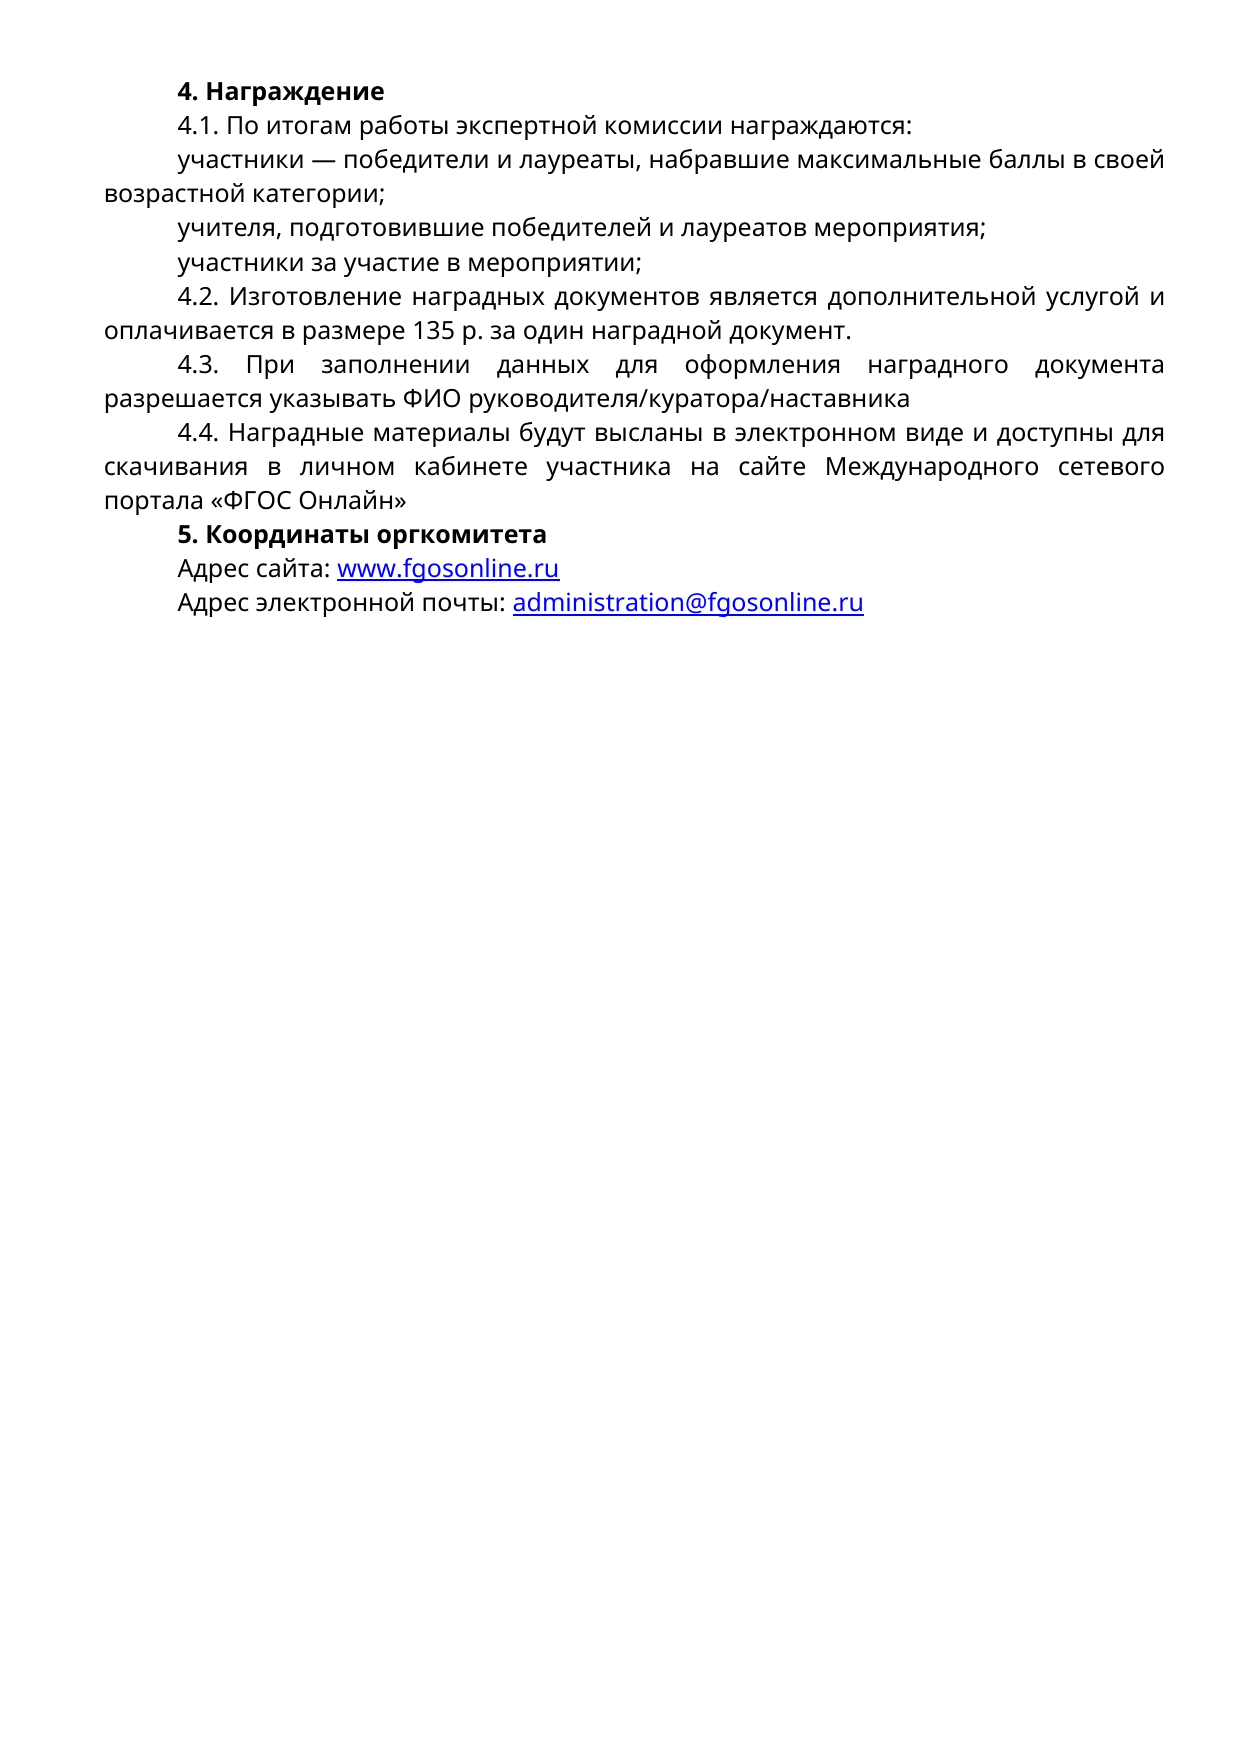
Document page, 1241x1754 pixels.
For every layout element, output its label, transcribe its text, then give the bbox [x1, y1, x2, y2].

text 4.1. По итогам работы экспертной комиссии награждаются: [103, 108, 1167, 142]
text 4.2. Изготовление наградных документов является дополнительной услугой и оплачивается в размере 135 р. за один наградной документ. [103, 278, 1167, 346]
text участники — победители и лауреаты, набравшие максимальные баллы в своей возрастной категории; [103, 142, 1167, 210]
text Адрес сайта: www.fgosonline.ru [103, 551, 1167, 585]
text 4. Награждение [103, 74, 1167, 108]
text 5. Координаты оргкомитета [103, 517, 1167, 551]
text 4.4. Наградные материалы будут высланы в электронном виде и доступны для скачивания в личном кабинете участника на сайте Международного сетевого портала «ФГОС Онлайн» [103, 414, 1167, 517]
text учителя, подготовившие победителей и лауреатов мероприятия; [103, 210, 1167, 244]
text участники за участие в мероприятии; [103, 244, 1167, 278]
text 4.3. При заполнении данных для оформления наградного документа разрешается указывать ФИО руководителя/куратора/наставника [103, 346, 1167, 414]
text Адрес электронной почты: administration@fgosonline.ru [103, 585, 1167, 619]
